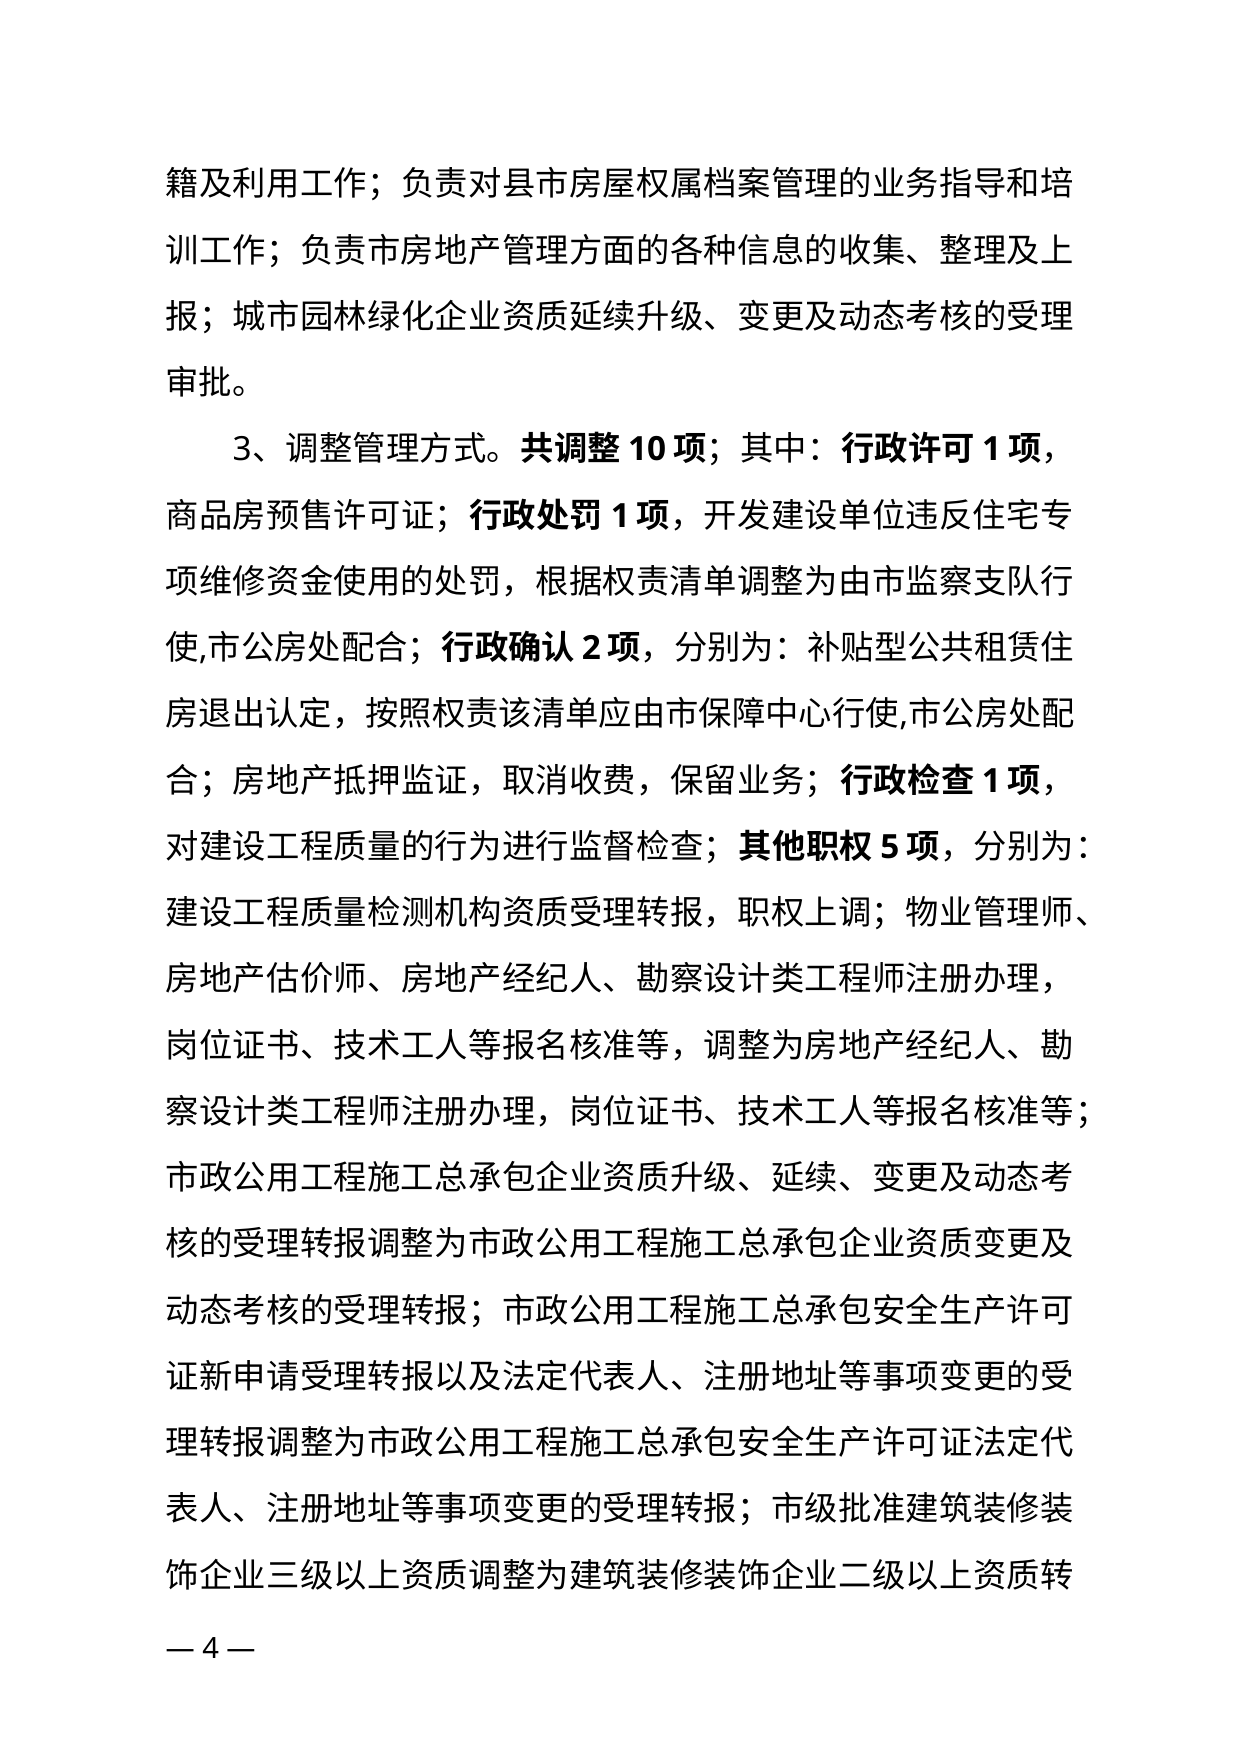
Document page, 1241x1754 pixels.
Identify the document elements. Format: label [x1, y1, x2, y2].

text [165, 413, 1075, 1606]
text [165, 148, 1075, 413]
